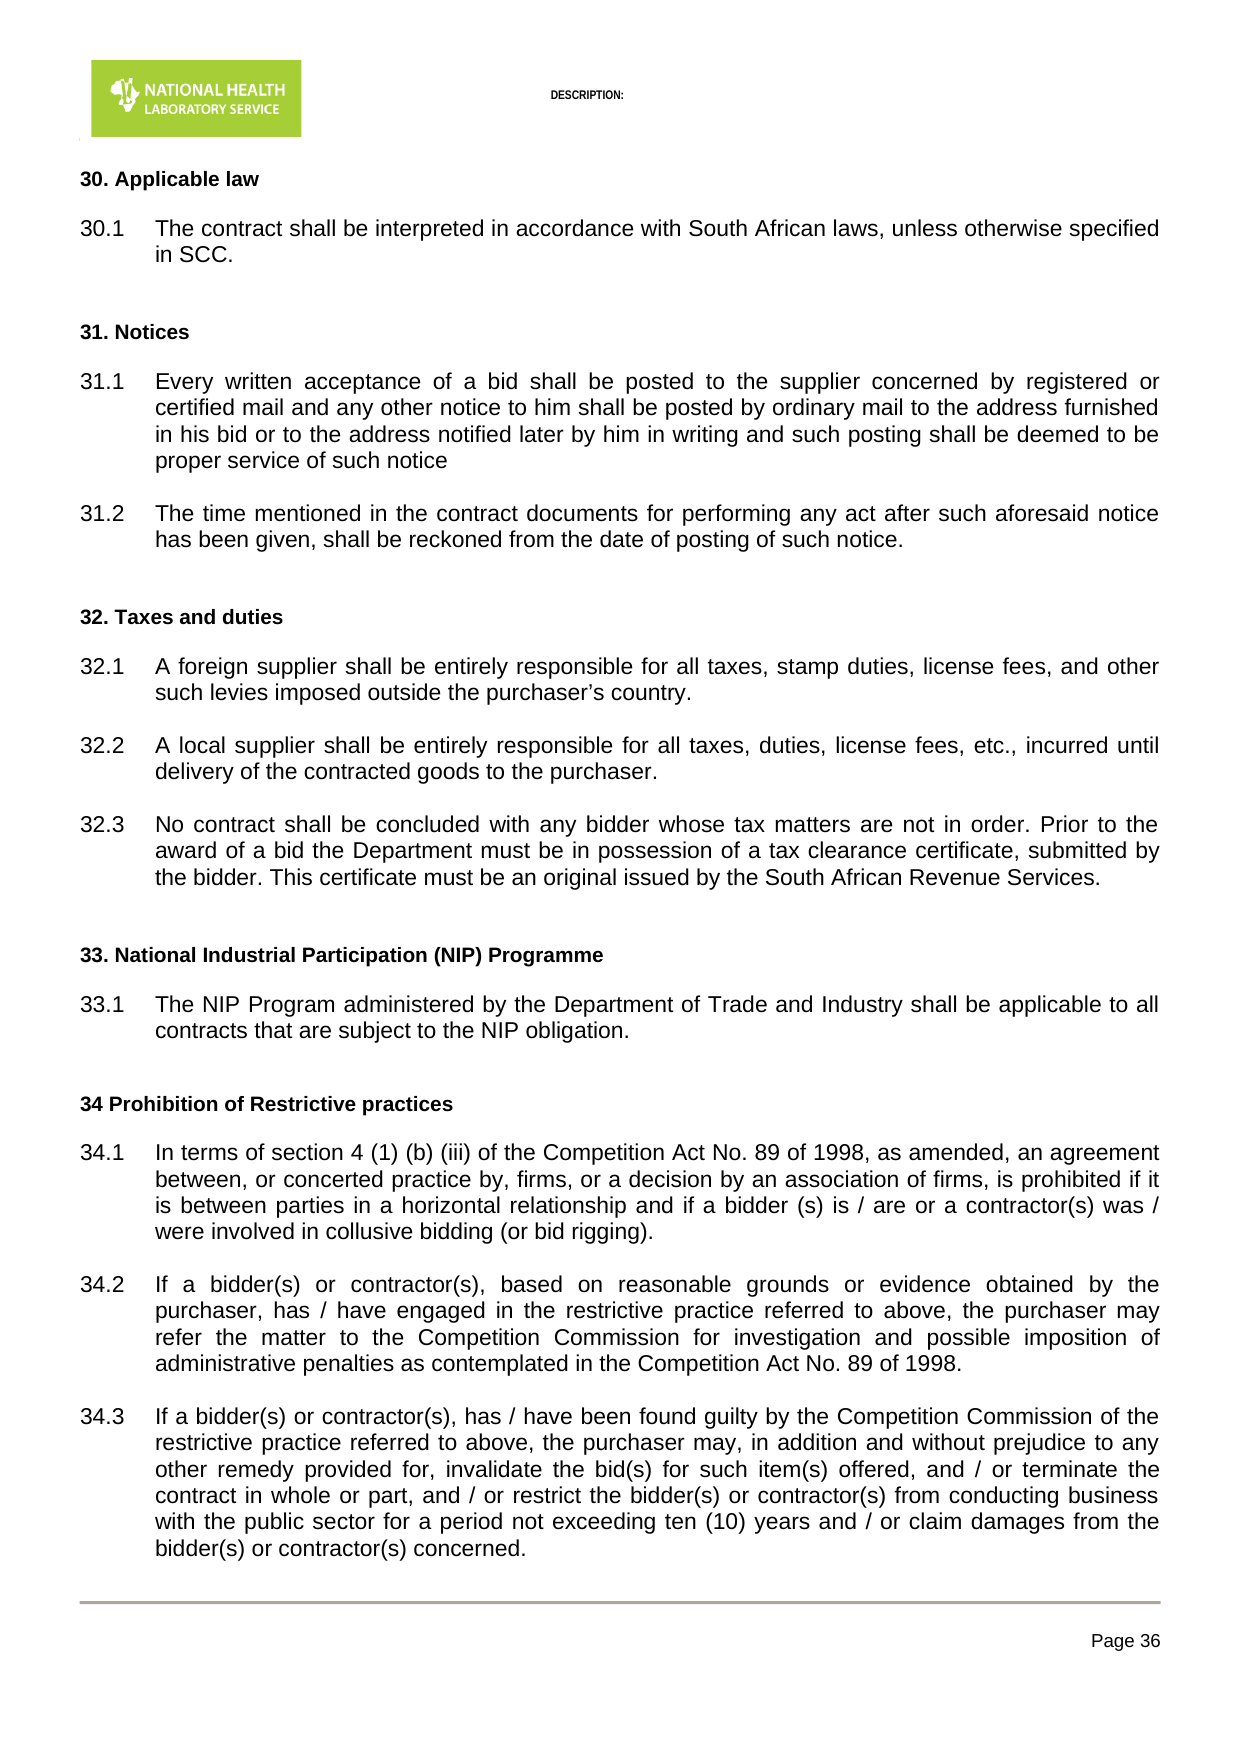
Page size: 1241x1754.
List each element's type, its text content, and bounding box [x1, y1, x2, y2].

text 33.1 The NIP Program administered by the Department of Trade and Industry shall be applicable to all contracts that are subject to the NIP obligation. [80, 991, 1161, 1043]
text 34.3 If a bidder(s) or contractor(s), has / have been found guilty by the Competition Commission of the restrictive practice referred to above, the purchaser may, in addition and without prejudice to any other remedy provided for, invalidate the bid(s) for such item(s) offered, and / or terminate the contract in whole or part, and / or restrict the bidder(s) or contractor(s) from conducting business with the public sector for a period not exceeding ten (10) years and / or claim damages from the bidder(s) or contractor(s) concerned. [80, 1403, 1161, 1561]
text 32.1 A foreign supplier shall be entirely responsible for all taxes, stamp duties, license fees, and other such levies imposed outside the purchaser’s country. [80, 653, 1161, 706]
text 34 Prohibition of Restrictive practices [80, 1091, 1161, 1115]
text 34.1 In terms of section 4 (1) (b) (iii) of the Competition Act No. 89 of 1998, as amended, an agreement between, or concerted practice by, firms, or a decision by an association of firms, is prohibited if it is between parties in a horizontal relationship and if a bidder (s) is / are or a contractor(s) was / were involved in collusive bidding (or bid rigging). [80, 1139, 1161, 1245]
text 31. Notices [80, 320, 1161, 344]
text 30. Applicable law [80, 167, 1161, 191]
text 32. Taxes and duties [80, 605, 1161, 629]
text 31.2 The time mentioned in the contract documents for performing any act after such aforesaid notice has been given, shall be reckoned from the date of posting of such notice. [80, 499, 1161, 552]
text 34.2 If a bidder(s) or contractor(s), based on reasonable grounds or evidence obtained by the purchaser, has / have engaged in the restrictive practice referred to above, the purchaser may refer the matter to the Competition Commission for investigation and possible imposition of administrative penalties as contemplated in the Competition Act No. 89 of 1998. [80, 1271, 1161, 1376]
text 32.2 A local supplier shall be entirely responsible for all taxes, duties, license fees, etc., incurred until delivery of the contracted goods to the purchaser. [80, 732, 1161, 785]
text 30.1 The contract shall be interpreted in accordance with South African laws, unless otherwise specified in SCC. [80, 214, 1161, 267]
text 32.3 No contract shall be concluded with any bidder whose tax matters are not in order. Prior to the award of a bid the Department must be in possession of a tax clearance certificate, submitted by the bidder. This certificate must be an original issued by the South African Revenue Services. [80, 811, 1161, 890]
picture [91, 60, 302, 137]
text 33. National Industrial Participation (NIP) Programme [80, 943, 1161, 967]
text 31.1 Every written acceptance of a bid shall be posted to the supplier concerned by registered or certified mail and any other notice to him shall be posted by ordinary mail to the address furnished in his bid or to the address notified later by him in writing and such posting shall be deemed to be proper service of such notice [80, 368, 1161, 473]
